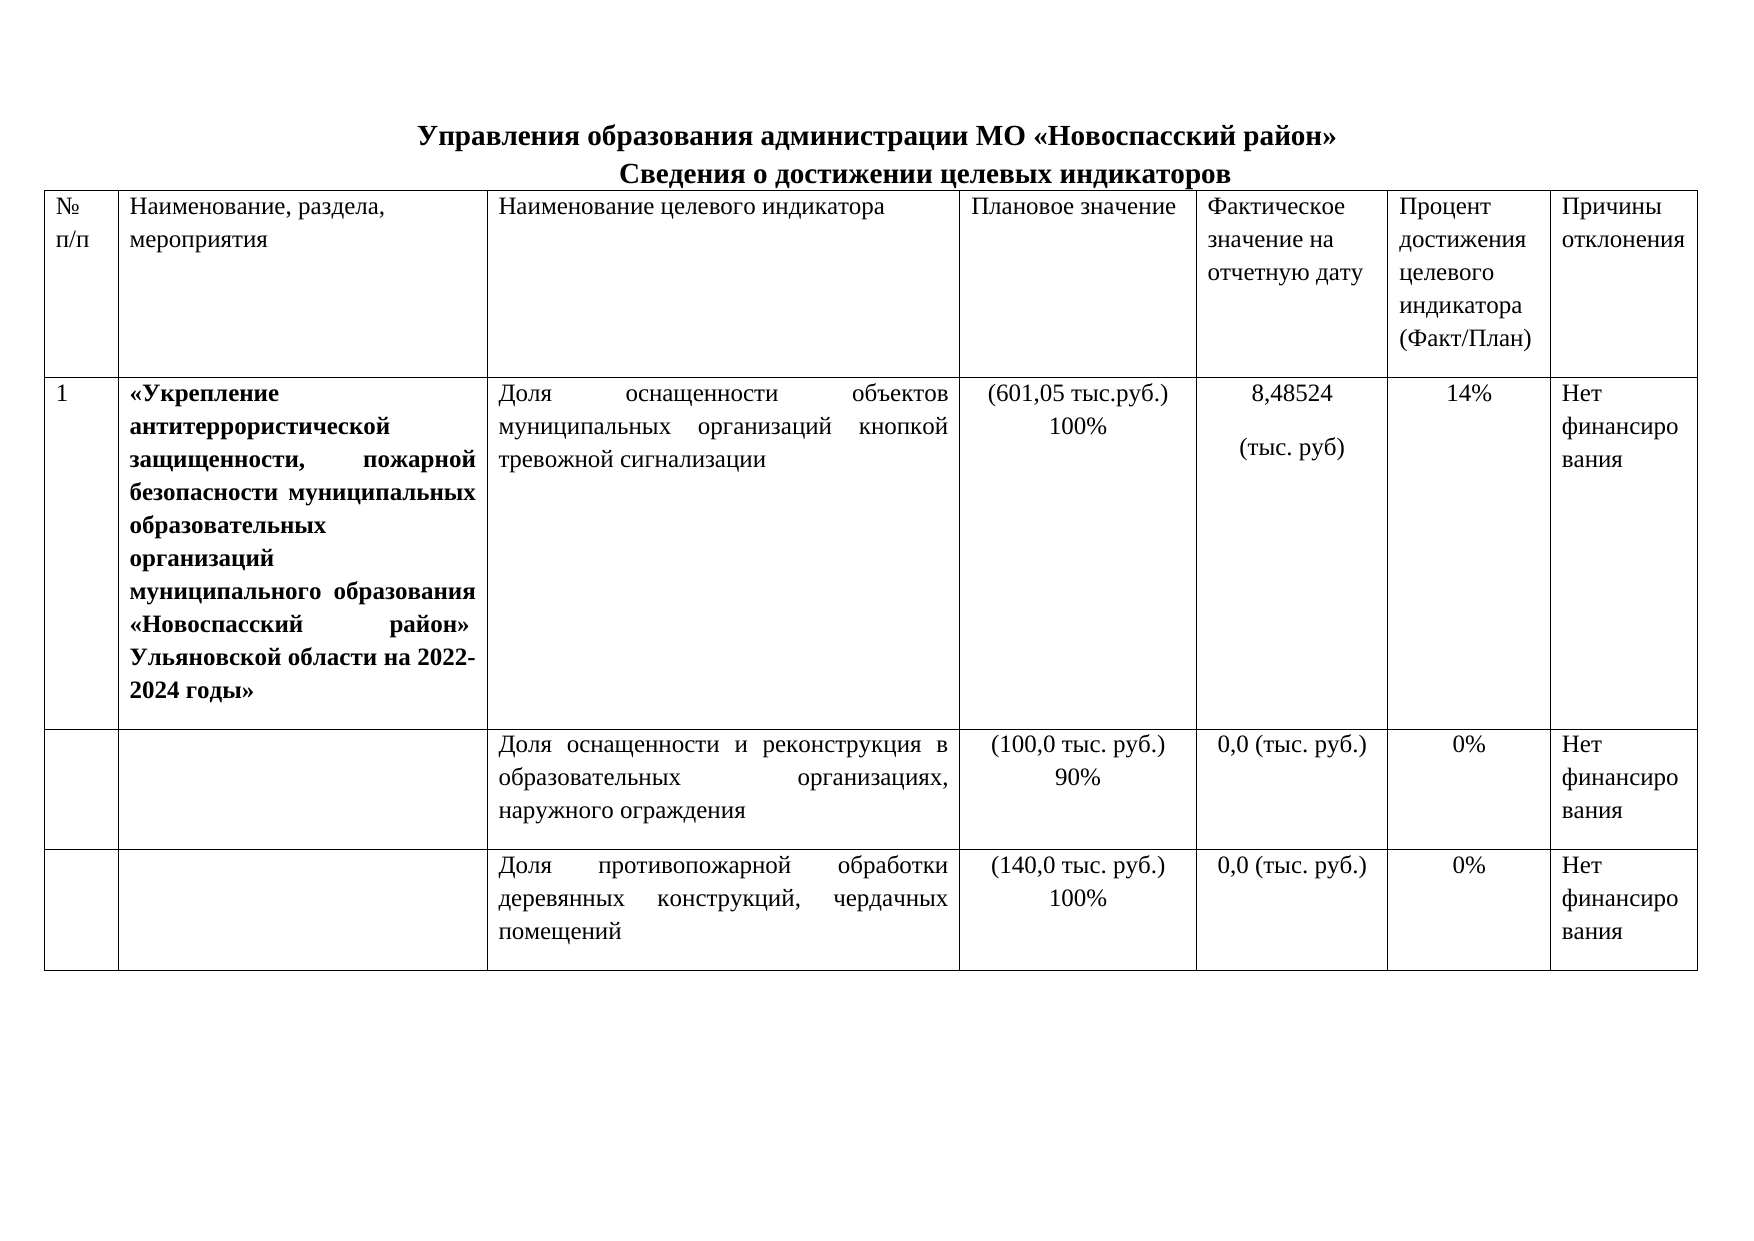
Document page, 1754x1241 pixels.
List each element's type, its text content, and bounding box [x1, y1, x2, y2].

table_cell Доля противопожарной обработки деревянных конструкций, чердачных помещений [488, 850, 959, 969]
table_cell 0,0 (тыс. руб.) [1197, 730, 1387, 849]
table_cell Нет финансирования [1551, 730, 1697, 849]
table_cell Нет финансирования [1551, 850, 1697, 969]
table_cell 8,48524 (тыс. руб) [1197, 378, 1387, 728]
table_cell 0,0 (тыс. руб.) [1197, 850, 1387, 969]
table_header Фактическое значение на отчетную дату [1197, 191, 1387, 377]
table_header Процент достижения целевого индикатора (Факт/План) [1388, 191, 1550, 377]
table_cell 14% [1388, 378, 1550, 728]
table_cell [45, 850, 118, 969]
table_cell Доля оснащенности объектов муниципальных организаций кнопкой тревожной сигнализации [488, 378, 959, 728]
table_cell 0% [1388, 850, 1550, 969]
table_header № п/п [45, 191, 118, 377]
table_cell (100,0 тыс. руб.) 90% [960, 730, 1196, 849]
text Управления образования администрации МО «Новоспасский район» [118, 118, 1636, 152]
table_cell [45, 730, 118, 849]
table_cell Доля оснащенности и реконструкция в образовательных организациях, наружного ограждения [488, 730, 959, 849]
table_cell 1 [45, 378, 118, 728]
table_cell Нет финансирования [1551, 378, 1697, 728]
table_cell (140,0 тыс. руб.) 100% [960, 850, 1196, 969]
table_header Наименование, раздела, мероприятия [119, 191, 487, 377]
table_header Наименование целевого индикатора [488, 191, 959, 377]
table_cell «Укрепление антитеррористической защищенности, пожарной безопасности муниципальных образовательных организаций муниципального образования «Новоспасский район» Ульяновской области на 2022-2024 годы» [119, 378, 487, 728]
table_header Плановое значение [960, 191, 1196, 377]
table_cell 0% [1388, 730, 1550, 849]
table_cell (601,05 тыс.руб.) 100% [960, 378, 1196, 728]
table_cell [119, 730, 487, 849]
table_header Причины отклонения [1551, 191, 1697, 377]
list Сведения о достижении целевых индикаторов [215, 157, 1636, 190]
table_cell [119, 850, 487, 969]
